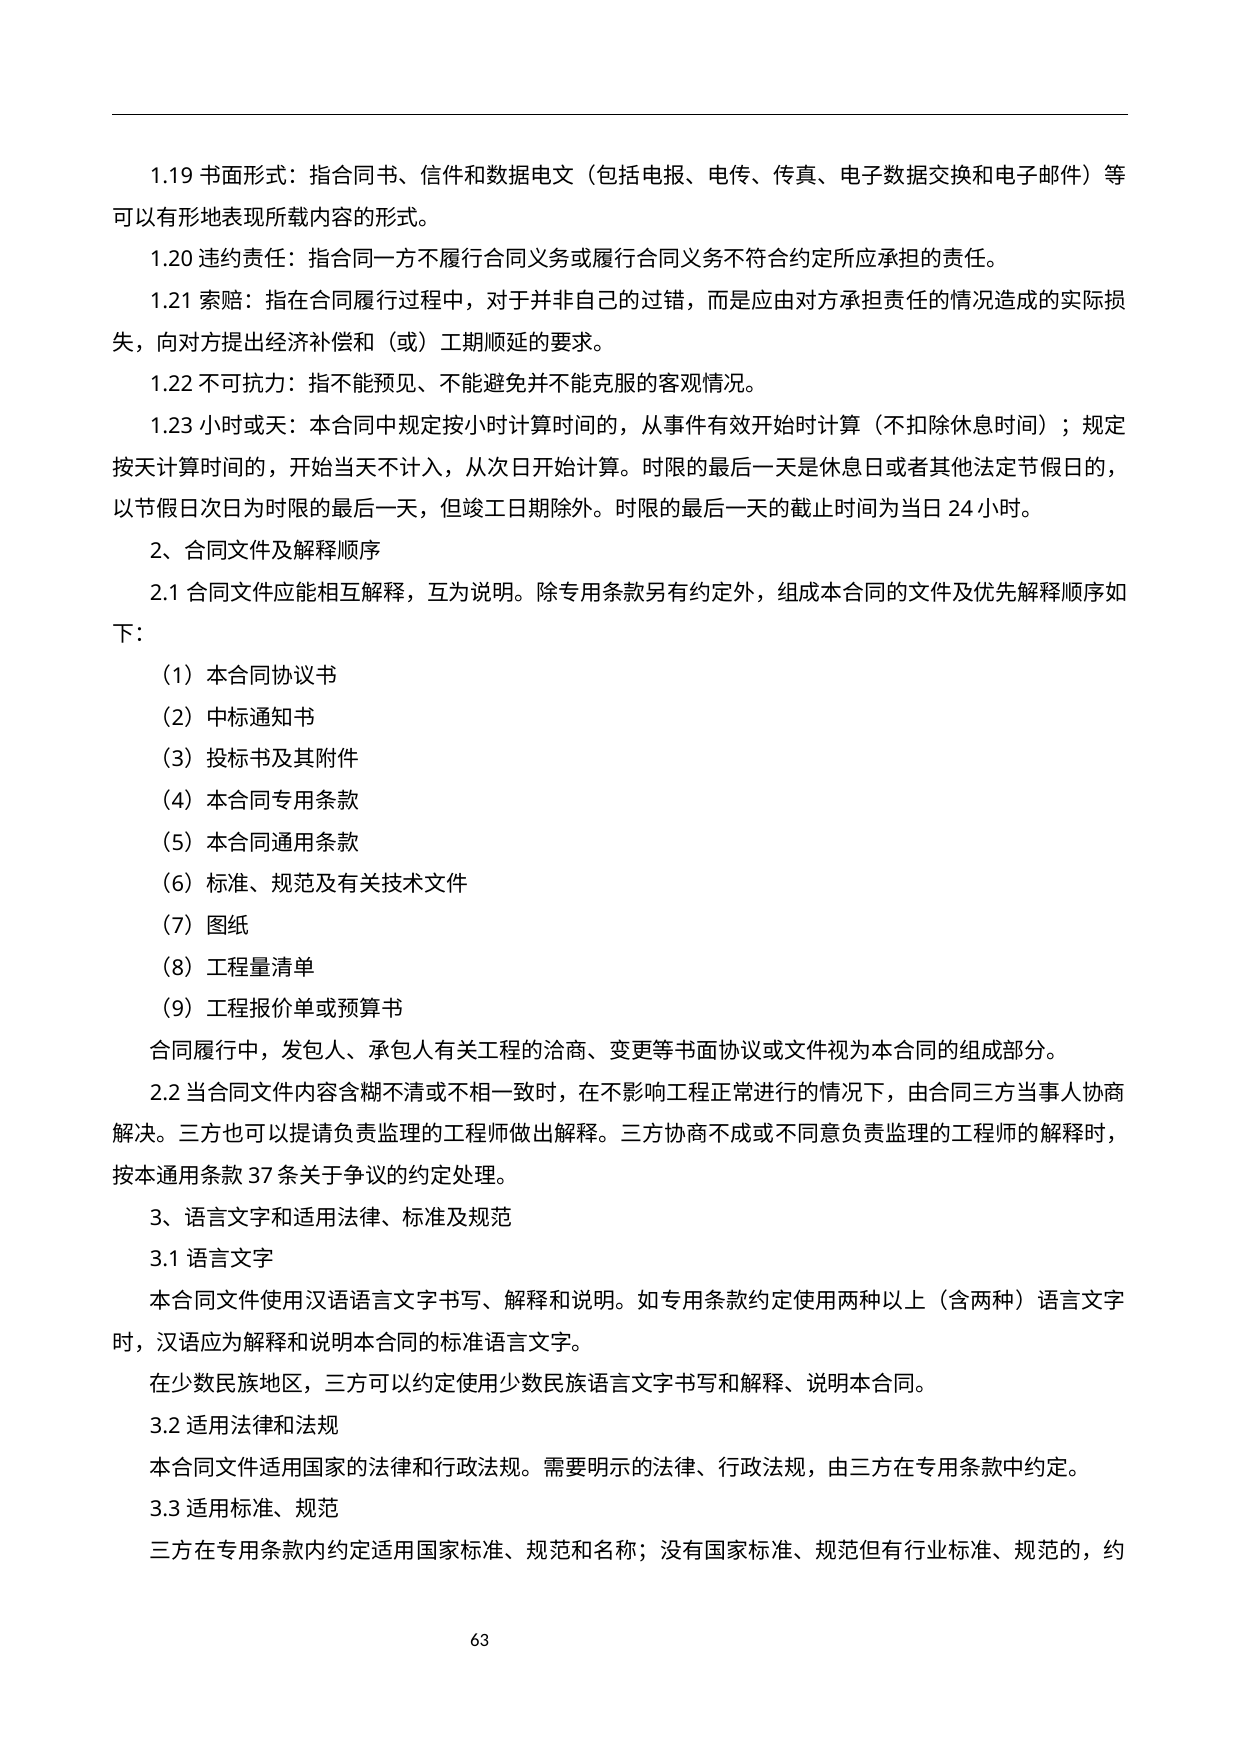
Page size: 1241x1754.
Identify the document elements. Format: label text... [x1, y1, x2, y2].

text 本合同文件使用汉语语言文字书写、解释和说明。如专用条款约定使用两种以上（含两种）语言文字时，汉语应为解释和说明本合同的标准语言文字。 [112, 1275, 1128, 1358]
text 合同履行中，发包人、承包人有关工程的洽商、变更等书面协议或文件视为本合同的组成部分。 [112, 1025, 1128, 1067]
text （3）投标书及其附件 [112, 733, 1128, 775]
text 3.3 适用标准、规范 [112, 1483, 1128, 1525]
text （6）标准、规范及有关技术文件 [112, 858, 1128, 900]
text （9）工程报价单或预算书 [112, 983, 1128, 1025]
text 2.2当合同文件内容含糊不清或不相一致时，在不影响工程正常进行的情况下，由合同三方当事人协商解决。三方也可以提请负责监理的工程师做出解释。三方协商不成或不同意负责监理的工程师的解释时，按本通用条款37条关于争议的约定处理。 [112, 1067, 1128, 1192]
text 1.23 小时或天：本合同中规定按小时计算时间的，从事件有效开始时计算（不扣除休息时间）；规定按天计算时间的，开始当天不计入，从次日开始计算。时限的最后一天是休息日或者其他法定节假日的，以节假日次日为时限的最后一天，但竣工日期除外。时限的最后一天的截止时间为当日24小时。 [112, 400, 1128, 525]
text 3、语言文字和适用法律、标准及规范 [112, 1192, 1128, 1233]
text （1）本合同协议书 [112, 650, 1128, 692]
text （5）本合同通用条款 [112, 817, 1128, 858]
text （7）图纸 [112, 900, 1128, 942]
text （2）中标通知书 [112, 692, 1128, 733]
text 在少数民族地区，三方可以约定使用少数民族语言文字书写和解释、说明本合同。 [112, 1358, 1128, 1400]
text 1.22 不可抗力：指不能预见、不能避免并不能克服的客观情况。 [112, 358, 1128, 400]
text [112, 1525, 1128, 1567]
text 本合同文件适用国家的法律和行政法规。需要明示的法律、行政法规，由三方在专用条款中约定。 [112, 1442, 1128, 1483]
text （4）本合同专用条款 [112, 775, 1128, 817]
text 2.1 合同文件应能相互解释，互为说明。除专用条款另有约定外，组成本合同的文件及优先解释顺序如下： [112, 567, 1128, 650]
text 3.2 适用法律和法规 [112, 1400, 1128, 1442]
text 1.21 索赔：指在合同履行过程中，对于并非自己的过错，而是应由对方承担责任的情况造成的实际损失，向对方提出经济补偿和（或）工期顺延的要求。 [112, 275, 1128, 358]
text （8）工程量清单 [112, 942, 1128, 983]
text 3.1 语言文字 [112, 1233, 1128, 1275]
text 1.19 书面形式：指合同书、信件和数据电文（包括电报、电传、传真、电子数据交换和电子邮件）等可以有形地表现所载内容的形式。 [112, 150, 1128, 233]
text 1.20 违约责任：指合同一方不履行合同义务或履行合同义务不符合约定所应承担的责任。 [112, 233, 1128, 275]
text 2、合同文件及解释顺序 [112, 525, 1128, 567]
